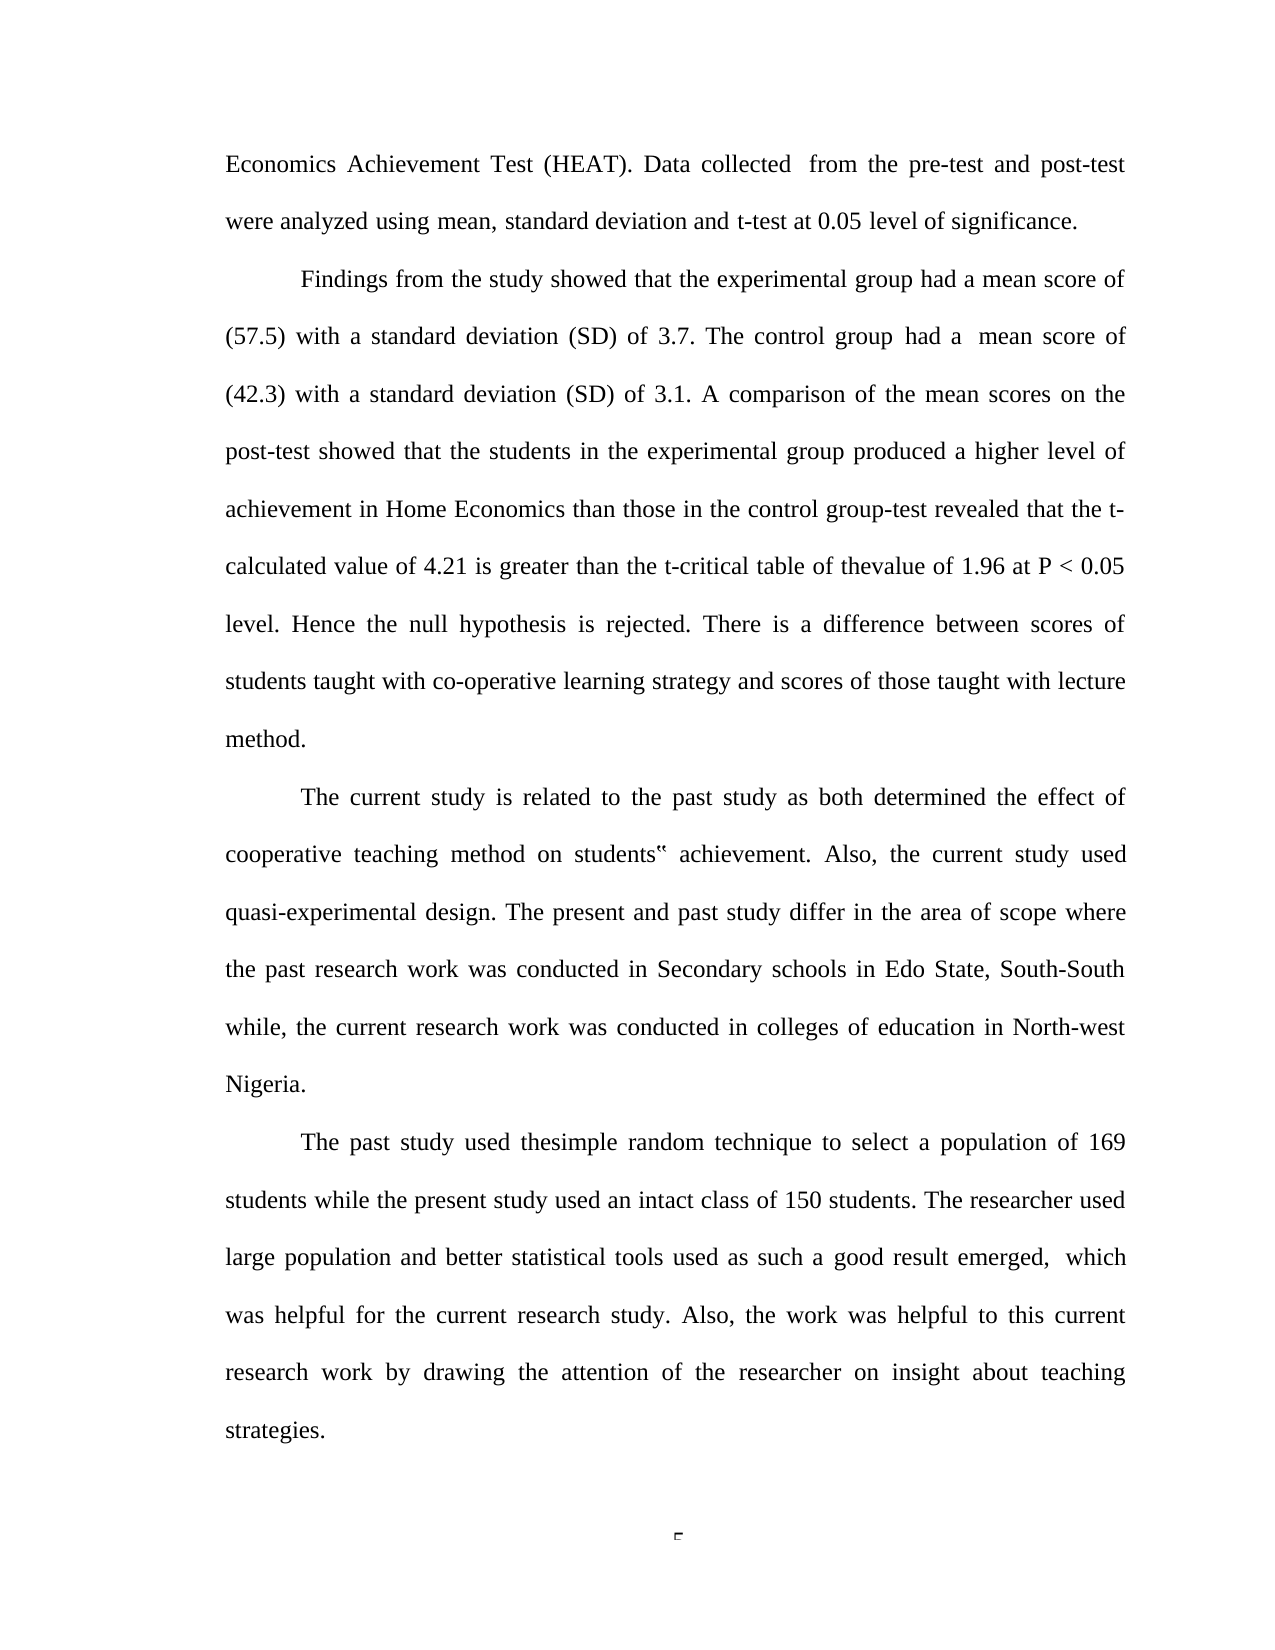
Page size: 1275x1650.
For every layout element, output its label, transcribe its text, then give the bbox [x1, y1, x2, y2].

text The past study used thesimple random technique to select a population of 169 students while the present study used an intact class of 150 students. The researcher used large population and better statistical tools used as such a good result emerged, which was helpful for the current research study. Also, the work was helpful to this current research work by drawing the attention of the researcher on insight about teaching strategies. [225, 1127, 1126, 1443]
text Economics Achievement Test (HEAT). Data collected from the pre-test and post-test were analyzed using mean, standard deviation and t-test at 0.05 level of significance. [225, 149, 1126, 235]
text The current study is related to the past study as both determined the effect of cooperative teaching method on students‟ achievement. Also, the current study used quasi-experimental design. The present and past study differ in the area of scope where the past research work was conducted in Secondary schools in Edo State, South-South while, the current research work was conducted in colleges of education in North-west Nigeria. [225, 782, 1127, 1098]
text Findings from the study showed that the experimental group had a mean score of (57.5) with a standard deviation (SD) of 3.7. The control group had a mean score of (42.3) with a standard deviation (SD) of 3.1. A comparison of the mean scores on the post-test showed that the students in the experimental group produced a higher level of achievement in Home Economics than those in the control group-test revealed that the t- calculated value of 4.21 is greater than the t-critical table of thevalue of 1.96 at P < 0.05 level. Hence the null hypothesis is rejected. There is a difference between scores of students taught with co-operative learning strategy and scores of those taught with lecture method. [225, 264, 1126, 753]
